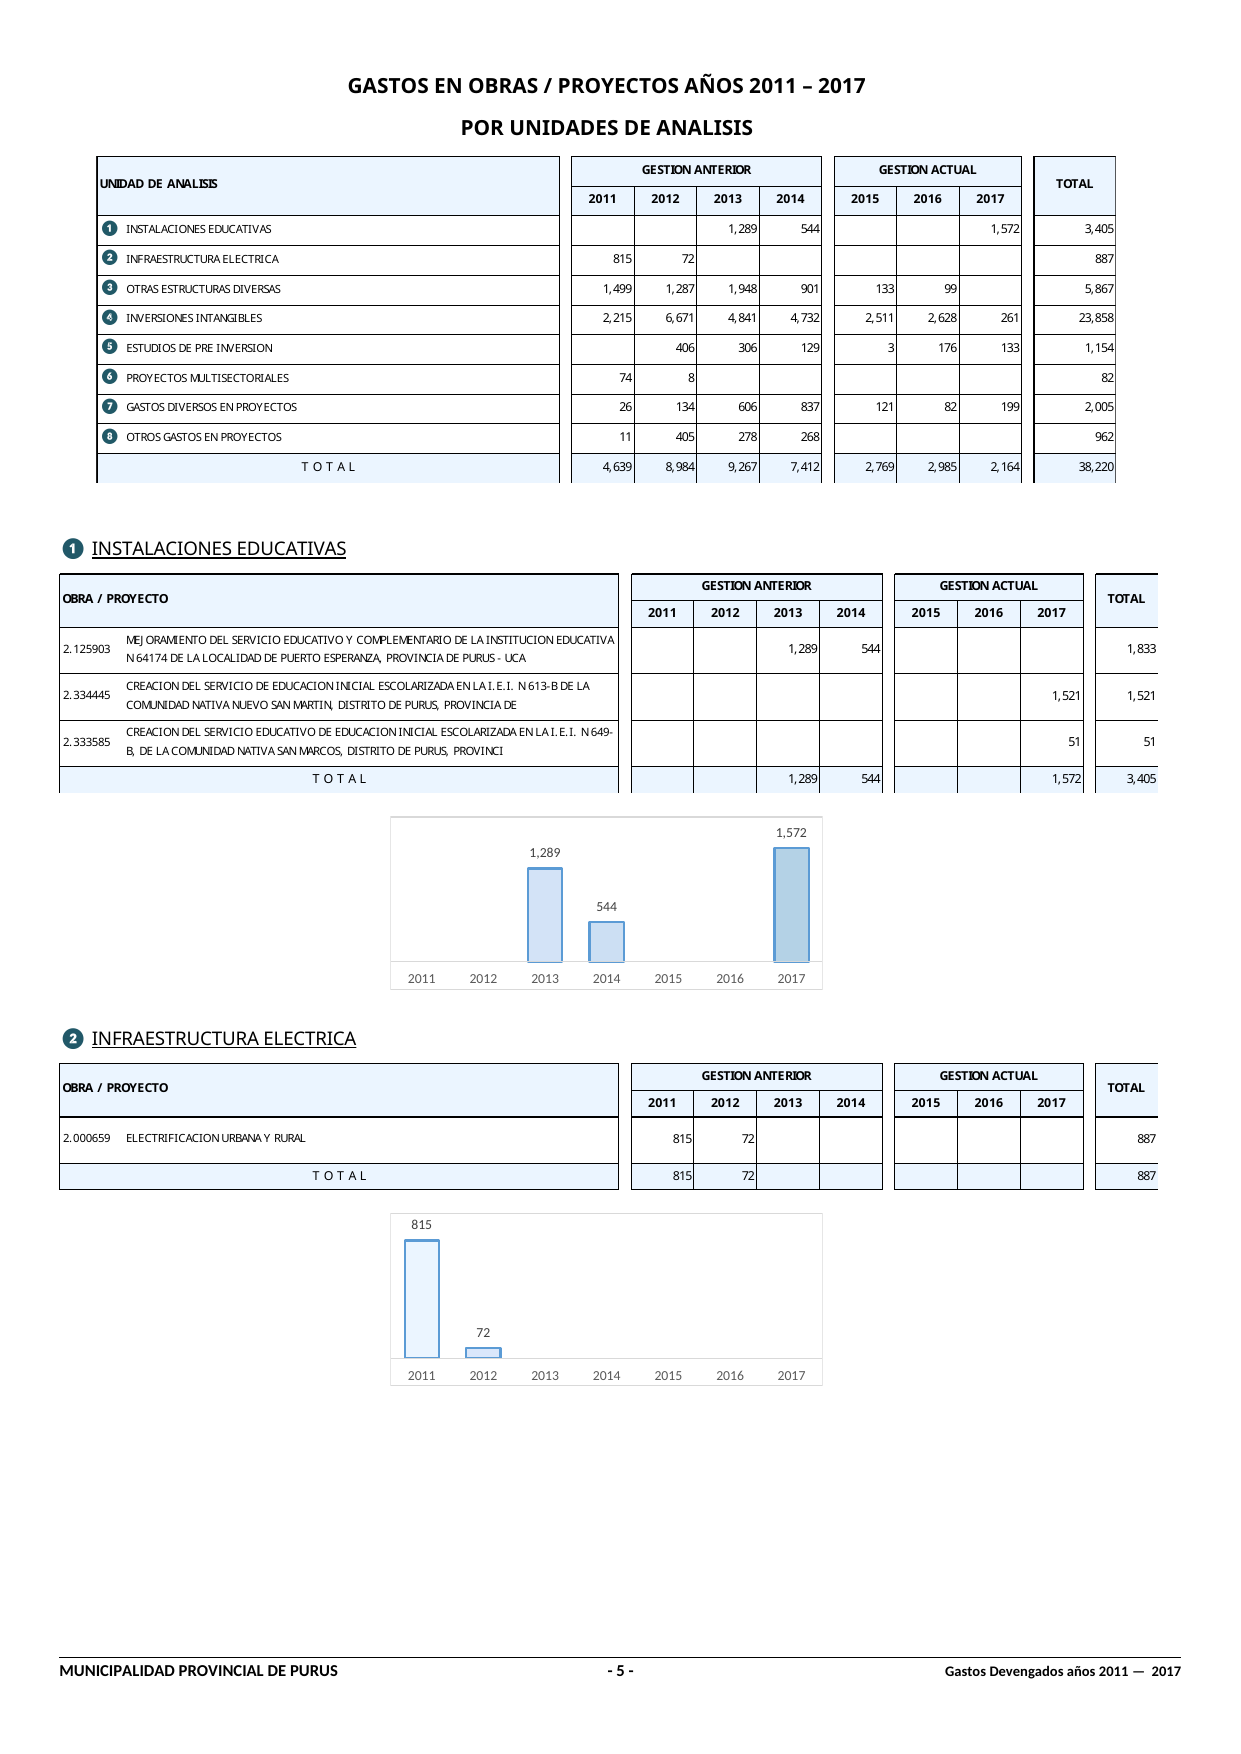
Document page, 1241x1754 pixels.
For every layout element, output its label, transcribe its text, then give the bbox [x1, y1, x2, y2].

table_header ❷ INFRAESTRUCTURA ELECTRICA [39, 1019, 1174, 1392]
table_header ❶ INSTALACIONES EDUCATIVAS [39, 529, 1174, 996]
table_header GASTOS EN OBRAS / PROYECTOS AÑOS 2011 – 2017 POR UNIDADES DE ANALISIS [39, 71, 1174, 484]
